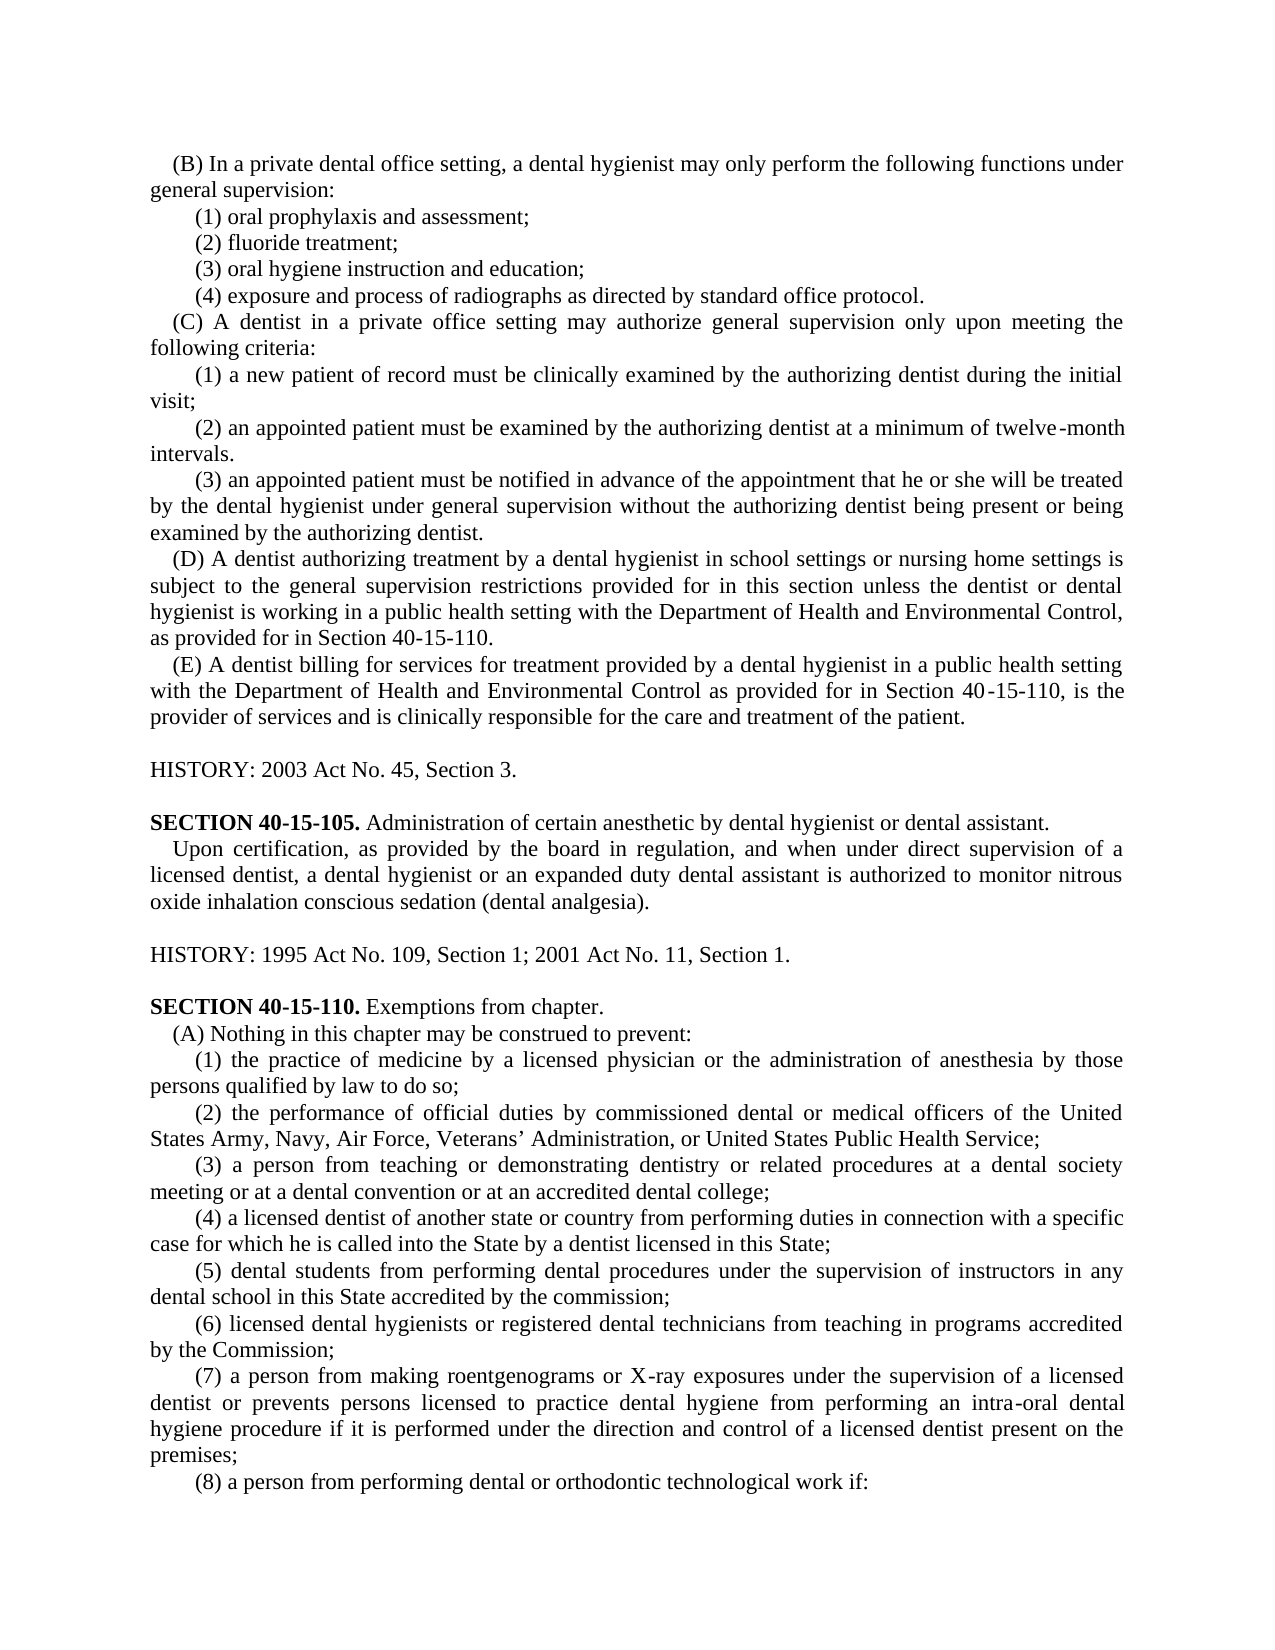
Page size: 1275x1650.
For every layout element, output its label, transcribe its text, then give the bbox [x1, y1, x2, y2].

text (3) oral hygiene instruction and education; [150, 255, 1125, 282]
text (8) a person from performing dental or orthodontic technological work if: [150, 1468, 1125, 1494]
text (4) exposure and process of radiographs as directed by standard office protocol. [150, 282, 1125, 308]
text (C) A dentist in a private office setting may authorize general supervision only upon meeting the following criteria: [150, 308, 1125, 361]
text (2) the performance of official duties by commissioned dental or medical officers of the United States Army, Navy, Air Force, Veterans’ Administration, or United States Public Health Service; [150, 1099, 1125, 1151]
text (3) an appointed patient must be notified in advance of the appointment that he or she will be treated by the dental hygienist under general supervision without the authorizing dentist being present or being examined by the authorizing dentist. [150, 466, 1125, 545]
text (1) oral prophylaxis and assessment; [150, 203, 1125, 229]
text (4) a licensed dentist of another state or country from performing duties in connection with a specific case for which he is called into the State by a dentist licensed in this State; [150, 1204, 1125, 1257]
text (B) In a private dental office setting, a dental hygienist may only perform the following functions under general supervision: [150, 150, 1125, 203]
text (5) dental students from performing dental procedures under the supervision of instructors in any dental school in this State accredited by the commission; [150, 1257, 1125, 1309]
text (2) an appointed patient must be examined by the authorizing dentist at a minimum of twelve-month intervals. [150, 413, 1125, 466]
text (1) the practice of medicine by a licensed physician or the administration of anesthesia by those persons qualified by law to do so; [150, 1046, 1125, 1099]
text (D) A dentist authorizing treatment by a dental hygienist in school settings or nursing home settings is subject to the general supervision restrictions provided for in this section unless the dentist or dental hygienist is working in a public health setting with the Department of Health and Environmental Control, as provided for in Section 40-15-110. [150, 545, 1125, 651]
text SECTION 40-15-105. Administration of certain anesthetic by dental hygienist or dental assistant. [150, 809, 1125, 835]
text SECTION 40-15-110. Exemptions from chapter. [150, 993, 1125, 1020]
text (E) A dentist billing for services for treatment provided by a dental hygienist in a public health setting with the Department of Health and Environmental Control as provided for in Section 40-15-110, is the provider of services and is clinically responsible for the care and treatment of the patient. [150, 651, 1125, 730]
text HISTORY: 2003 Act No. 45, Section 3. [150, 756, 1125, 782]
text HISTORY: 1995 Act No. 109, Section 1; 2001 Act No. 11, Section 1. [150, 941, 1125, 967]
text Upon certification, as provided by the board in regulation, and when under direct supervision of a licensed dentist, a dental hygienist or an expanded duty dental assistant is authorized to monitor nitrous oxide inhalation conscious sedation (dental analgesia). [150, 835, 1125, 914]
text (3) a person from teaching or demonstrating dentistry or related procedures at a dental society meeting or at a dental convention or at an accredited dental college; [150, 1151, 1125, 1204]
text (A) Nothing in this chapter may be construed to prevent: [150, 1020, 1125, 1046]
text (6) licensed dental hygienists or registered dental technicians from teaching in programs accredited by the Commission; [150, 1309, 1125, 1362]
text (7) a person from making roentgenograms or X-ray exposures under the supervision of a licensed dentist or prevents persons licensed to practice dental hygiene from performing an intra-oral dental hygiene procedure if it is performed under the direction and control of a licensed dentist present on the premises; [150, 1362, 1125, 1468]
text (1) a new patient of record must be clinically examined by the authorizing dentist during the initial visit; [150, 361, 1125, 413]
text (2) fluoride treatment; [150, 229, 1125, 255]
